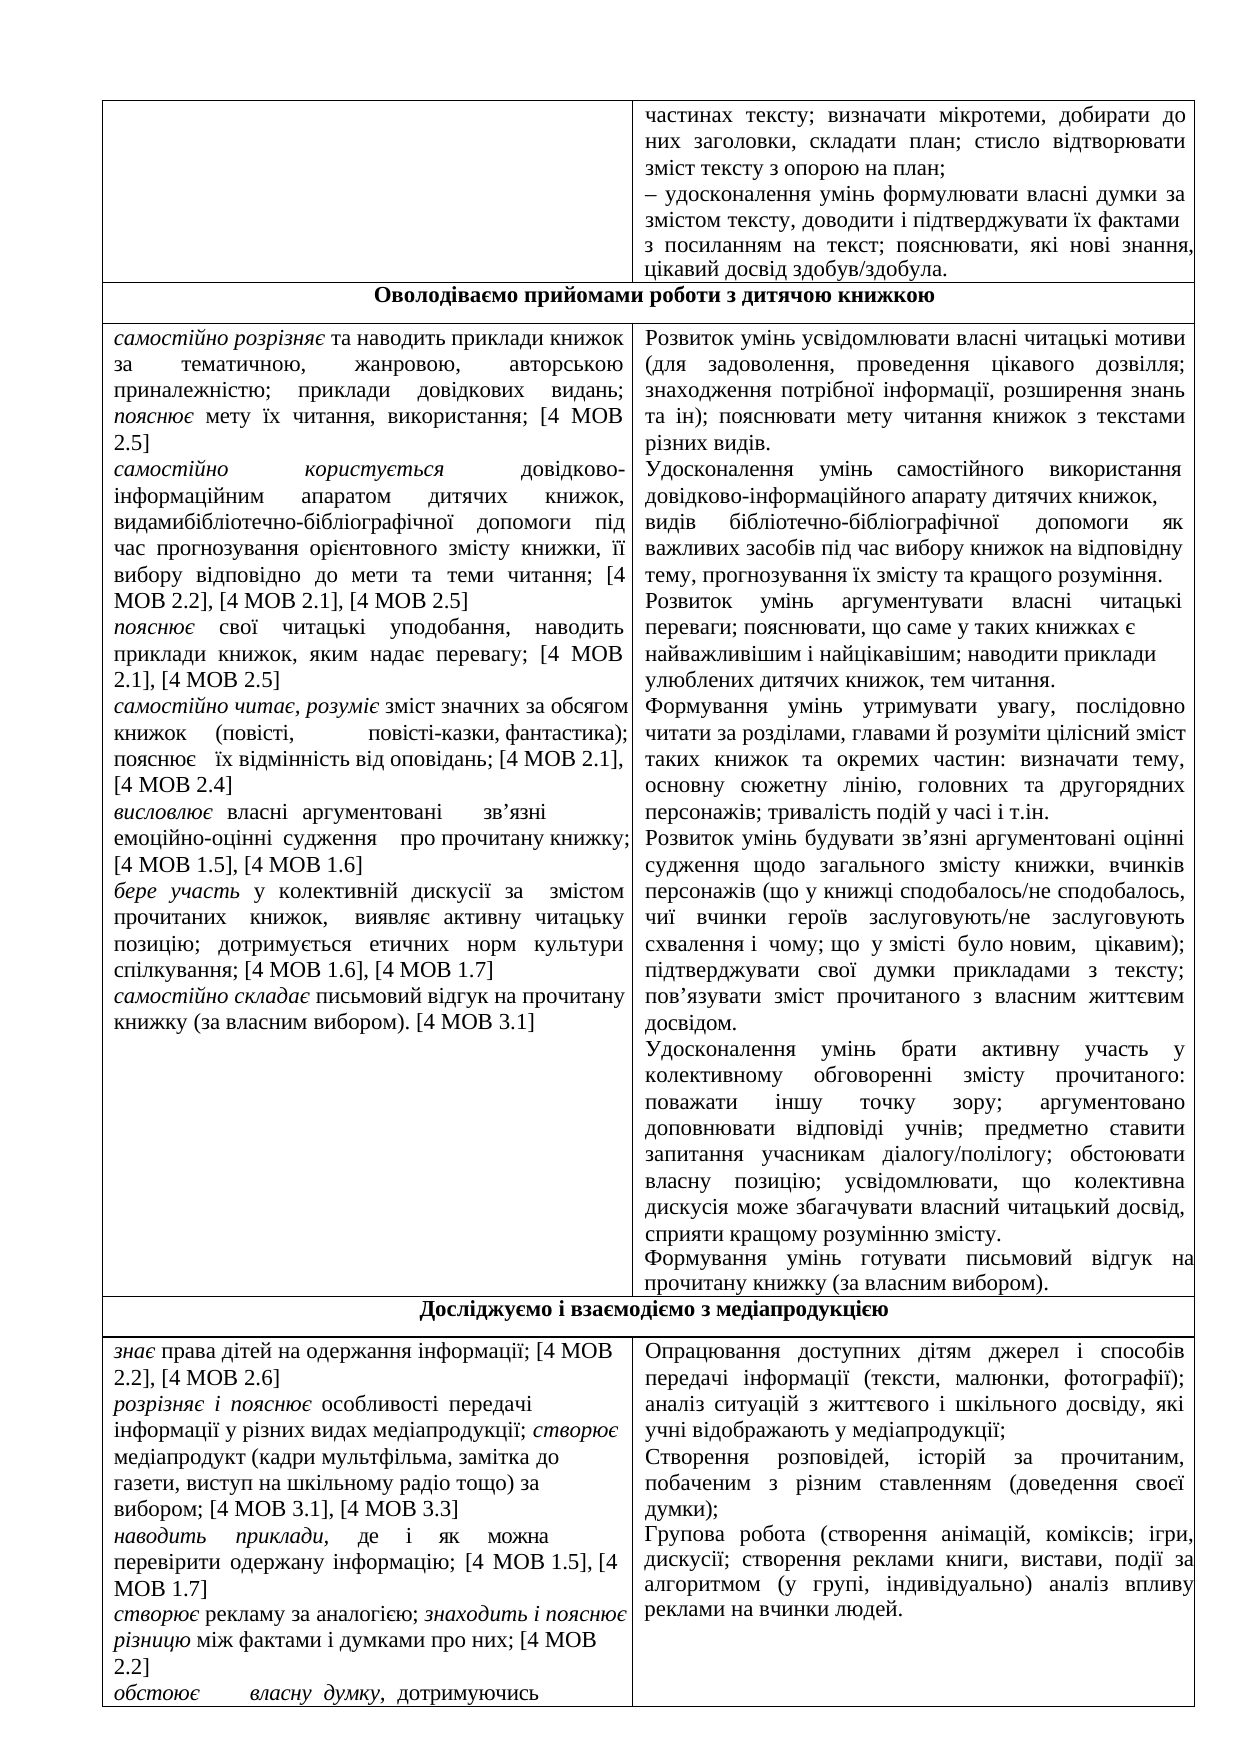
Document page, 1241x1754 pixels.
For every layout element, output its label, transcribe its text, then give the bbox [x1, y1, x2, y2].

table_cell Розвиток умінь усвідомлювати власні читацькі мотиви (для задоволення, проведення цікавого дозвілля; знаходження потрібної інформації, розширення знань та ін); пояснювати мету читання книжок з текстами різних видів. Удосконалення умінь самостійного використання довідково-інформаційного апарату дитячих книжок, видів бібліотечно-бібліографічної допомоги як важливих засобів під час вибору книжок на відповідну тему, прогнозування їх змісту та кращого розуміння. Розвиток умінь аргументувати власні читацькі переваги; пояснювати, що саме у таких книжках є найважливішим і найцікавішим; наводити приклади улюблених дитячих книжок, тем читання. Формування умінь утримувати увагу, послідовно читати за розділами, главами й розуміти цілісний зміст таких книжок та окремих частин: визначати тему, основну сюжетну лінію, головних та другорядних персонажів; тривалість подій у часі і т.ін. Розвиток умінь будувати зв’язні аргументовані оцінні судження щодо загального змісту книжки, вчинків персонажів (що у книжці сподобалось/не сподобалось, чиї вчинки героїв заслуговують/не заслуговують схвалення і чому; що у змісті було новим, цікавим); підтверджувати свої думки прикладами з тексту; пов’язувати зміст прочитаного з власним життєвим досвідом. Удосконалення умінь брати активну участь у колективному обговоренні змісту прочитаного: поважати іншу точку зору; аргументовано доповнювати відповіді учнів; предметно ставити запитання учасникам діалогу/полілогу; обстоювати власну позицію; усвідомлювати, що колективна дискусія може збагачувати власний читацький досвід, сприяти кращому розумінню змісту. Формування умінь готувати письмовий відгук на прочитану книжку (за власним вибором). [633, 324, 1194, 1296]
table_cell самостійно розрізняє та наводить приклади книжок за тематичною, жанровою, авторською приналежністю; приклади довідкових видань; пояснює мету їх читання, використання; [4 МОВ 2.5] самостійно користується довідково- інформаційним апаратом дитячих книжок, видамибібліотечно-бібліографічної допомоги під час прогнозування орієнтовного змісту книжки, її вибору відповідно до мети та теми читання; [4 МОВ 2.2], [4 МОВ 2.1], [4 МОВ 2.5] пояснює свої читацькі уподобання, наводить приклади книжок, яким надає перевагу; [4 МОВ 2.1], [4 МОВ 2.5] самостійно читає, розуміє зміст значних за обсягом книжок (повісті, повісті-казки, фантастика); пояснює їх відмінність від оповідань; [4 МОВ 2.1], [4 МОВ 2.4] висловлює власні аргументовані зв’язні емоційно-оцінні судження про прочитану книжку; [4 МОВ 1.5], [4 МОВ 1.6] бере участь у колективній дискусії за змістом прочитаних книжок, виявляє активну читацьку позицію; дотримується етичних норм культури спілкування; [4 МОВ 1.6], [4 МОВ 1.7] самостійно складає письмовий відгук на прочитану книжку (за власним вибором). [4 МОВ 3.1] [103, 324, 632, 1296]
table_cell Досліджуємо і взаємодіємо з медіапродукцією [103, 1297, 1194, 1336]
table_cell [103, 1338, 632, 1706]
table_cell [103, 101, 632, 282]
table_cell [633, 1338, 1194, 1706]
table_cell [633, 101, 1194, 282]
table_cell Оволодіваємо прийомами роботи з дитячою книжкою [103, 283, 1194, 322]
